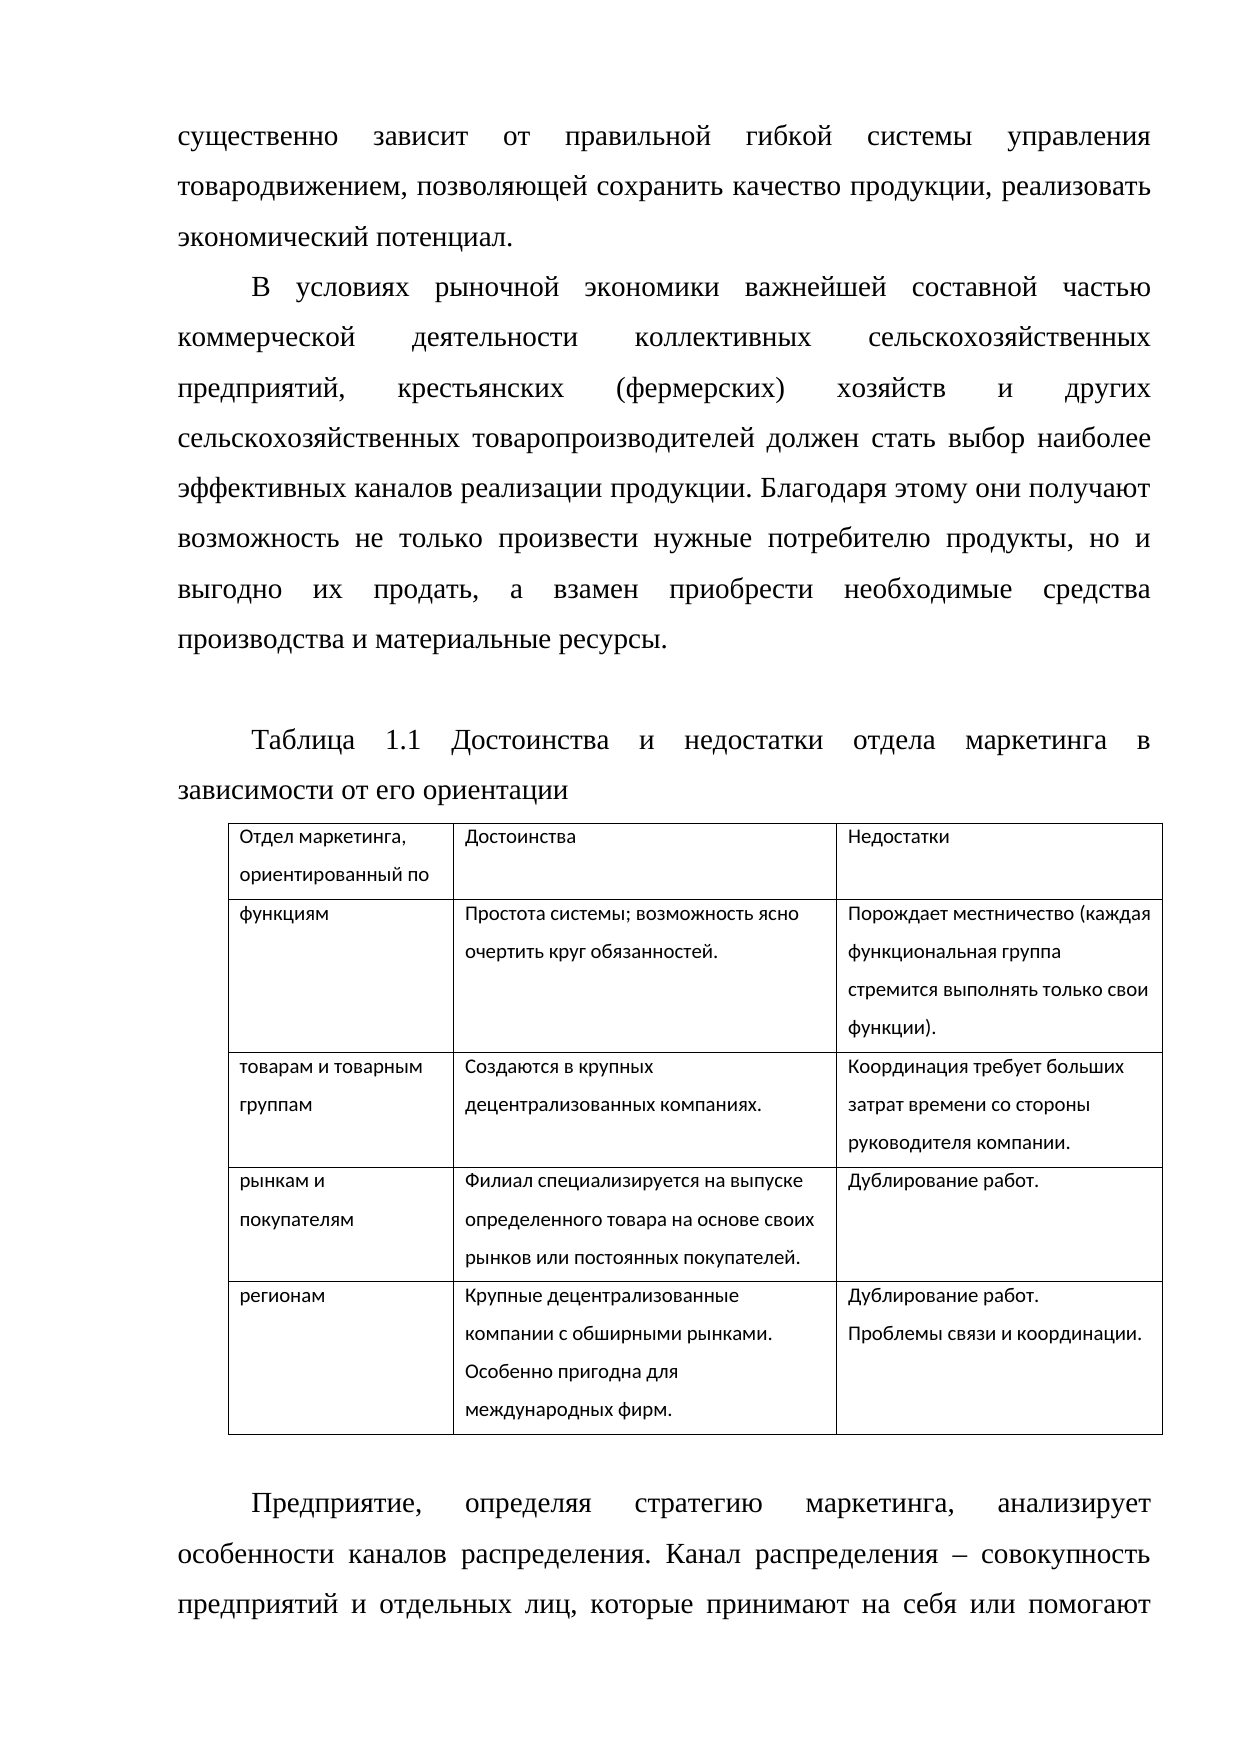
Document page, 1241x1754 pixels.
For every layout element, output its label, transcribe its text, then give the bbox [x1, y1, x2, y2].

table_cell Порождает местничество (каждая функциональная группа стремится выполнять только свои функции). [837, 900, 1162, 1052]
text Таблица 1.1 Достоинства и недостатки отдела маркетинга в зависимости от его ориентации [177, 722, 1152, 806]
table_header Недостатки [837, 824, 1162, 899]
table_cell функциям [229, 900, 453, 1052]
text В условиях рыночной экономики важнейшей составной частью коммерческой деятельности коллективных сельскохозяйственных предприятий, крестьянских (фермерских) хозяйств и других сельскохозяйственных товаропроизводителей должен стать выбор наиболее эффективных каналов реализации продукции. Благодаря этому они получают возможность не только произвести нужные потребителю продукты, но и выгодно их продать, а взамен приобрести необходимые средства производства и материальные ресурсы. [177, 269, 1152, 655]
table_cell Создаются в крупных децентрализованных компаниях. [454, 1053, 836, 1167]
table_cell Филиал специализируется на выпуске определенного товара на основе своих рынков или постоянных покупателей. [454, 1168, 836, 1281]
table_cell Дублирование работ. [837, 1168, 1162, 1281]
table_cell товарам и товарным группам [229, 1053, 453, 1167]
table_cell Простота системы; возможность ясно очертить круг обязанностей. [454, 900, 836, 1052]
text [177, 118, 1152, 252]
table_cell регионам [229, 1282, 453, 1434]
table_header Достоинства [454, 824, 836, 899]
table_header Отдел маркетинга, ориентированный по [229, 824, 453, 899]
table_cell Координация требует больших затрат времени со стороны руководителя компании. [837, 1053, 1162, 1167]
table_cell Крупные децентрализованные компании с обширными рынками. Особенно пригодна для международных фирм. [454, 1282, 836, 1434]
table_cell Дублирование работ. Проблемы связи и координации. [837, 1282, 1162, 1434]
table_cell рынкам и покупателям [229, 1168, 453, 1281]
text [177, 1485, 1152, 1619]
